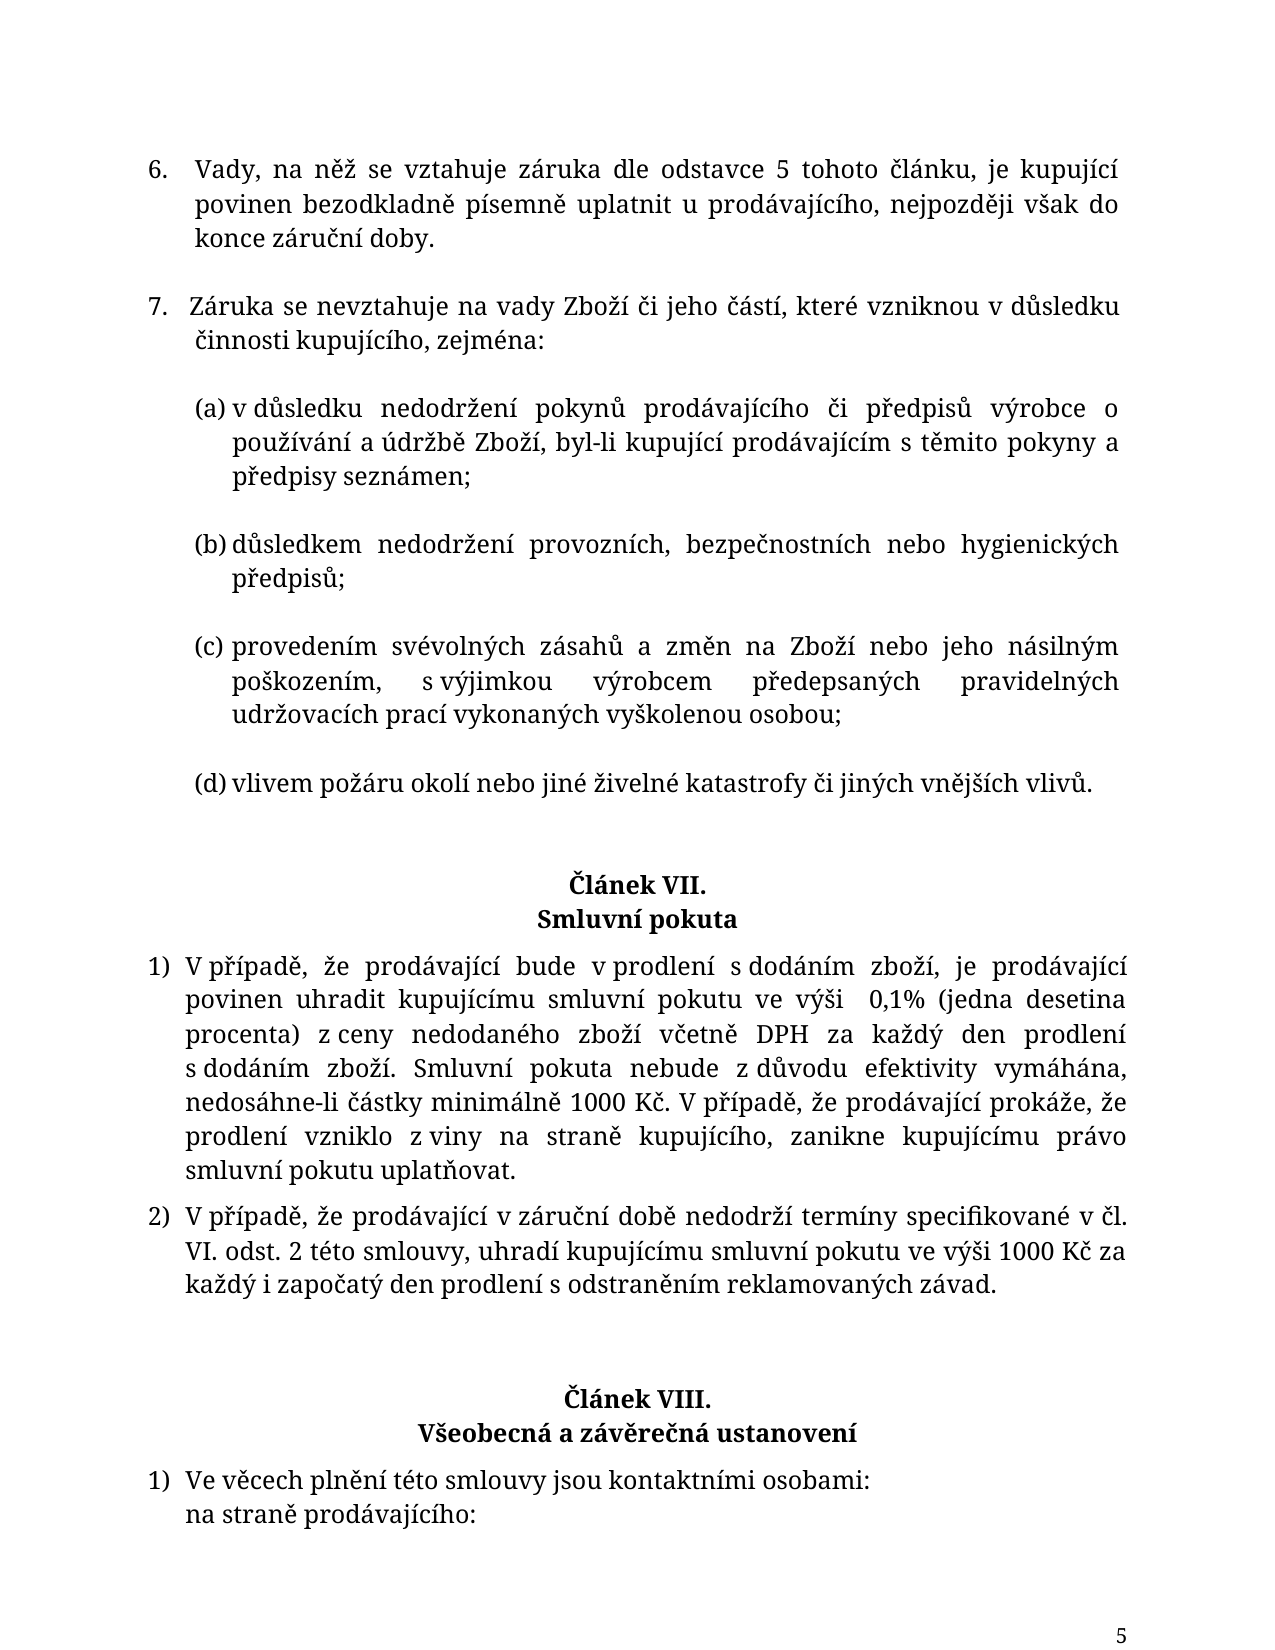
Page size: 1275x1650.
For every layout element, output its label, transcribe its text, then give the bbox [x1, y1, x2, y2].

list V případě, že prodávající bude v prodlení s dodáním zboží, je prodávající povinen uhradit kupujícímu smluvní pokutu ve výši 0,1% (jedna desetina procenta) z ceny nedodaného zboží včetně DPH za každý den prodlení s dodáním zboží. Smluvní pokuta nebude z důvodu efektivity vymáhána, nedosáhne-li částky minimálně 1000 Kč. V případě, že prodávající prokáže, že prodlení vzniklo z viny na straně kupujícího, zanikne kupujícímu právo smluvní pokutu uplatňovat. [148, 948, 1127, 1187]
text Článek VII. [148, 867, 1127, 902]
list vlivem požáru okolí nebo jiné živelné katastrofy či jiných vnějších vlivů. [194, 765, 1120, 799]
text Článek VIII. [148, 1382, 1127, 1416]
text na straně prodávajícího: [185, 1497, 1127, 1531]
list Záruka se nevztahuje na vady Zboží či jeho částí, které vzniknou v důsledku činnosti kupujícího, zejména: [148, 288, 1120, 357]
list Vady, na něž se vztahuje záruka dle odstavce 5 tohoto článku, je kupující povinen bezodkladně písemně uplatnit u prodávajícího, nejpozději však do konce záruční doby. [148, 152, 1120, 254]
list důsledkem nedodržení provozních, bezpečnostních nebo hygienických předpisů; [194, 527, 1120, 595]
text Všeobecná a závěrečná ustanovení [148, 1416, 1127, 1450]
list Ve věcech plnění této smlouvy jsou kontaktními osobami: [148, 1462, 1127, 1497]
list provedením svévolných zásahů a změn na Zboží nebo jeho násilným poškozením, s výjimkou výrobcem předepsaných pravidelných udržovacích prací vykonaných vyškolenou osobou; [194, 629, 1120, 731]
list V případě, že prodávající v záruční době nedodrží termíny specifikované v čl. VI. odst. 2 této smlouvy, uhradí kupujícímu smluvní pokutu ve výši 1000 Kč za každý i započatý den prodlení s odstraněním reklamovaných závad. [148, 1199, 1127, 1301]
list v důsledku nedodržení pokynů prodávajícího či předpisů výrobce o používání a údržbě Zboží, byl-li kupující prodávajícím s těmito pokyny a předpisy seznámen; [194, 391, 1120, 493]
text Smluvní pokuta [148, 902, 1127, 936]
